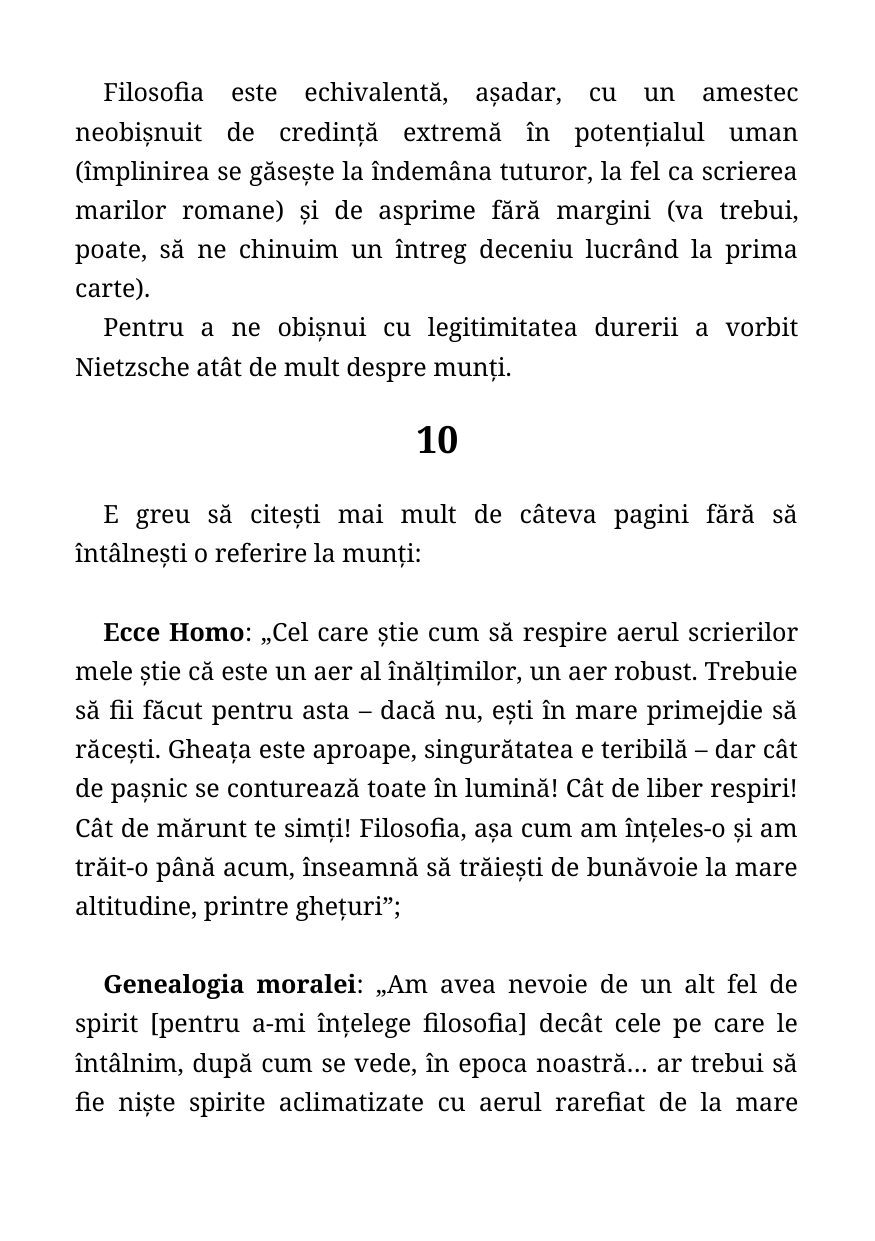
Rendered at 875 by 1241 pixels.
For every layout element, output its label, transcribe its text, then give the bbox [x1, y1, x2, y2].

text Pentru a ne obișnui cu legitimitatea durerii a vorbit Nietzsche atât de mult despre munți. [75, 310, 799, 383]
subtitle 10 [75, 413, 799, 464]
text Ecce Homo: „Cel care știe cum să respire aerul scrierilor mele știe că este un aer al înălțimilor, un aer robust. Trebuie să fii făcut pentru asta – dacă nu, ești în mare primejdie să răcești. Gheața este aproape, singurătatea e teribilă – dar cât de pașnic se conturează toate în lumină! Cât de liber respiri! Cât de mărunt te simți! Filosofia, așa cum am înțeles-o și am trăit-o până acum, înseamnă să trăiești de bunăvoie la mare altitudine, printre ghețuri”; [75, 614, 799, 923]
text Filosofia este echivalentă, așadar, cu un amestec neobișnuit de credință extremă în potențialul uman (împlinirea se găsește la îndemâna tuturor, la fel ca scrierea marilor romane) și de asprime fără margini (va trebui, poate, să ne chinuim un întreg deceniu lucrând la prima carte). [75, 75, 799, 305]
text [75, 967, 799, 1118]
text E greu să citești mai mult de câteva pagini fără să întâlnești o referire la munți: [75, 497, 799, 570]
